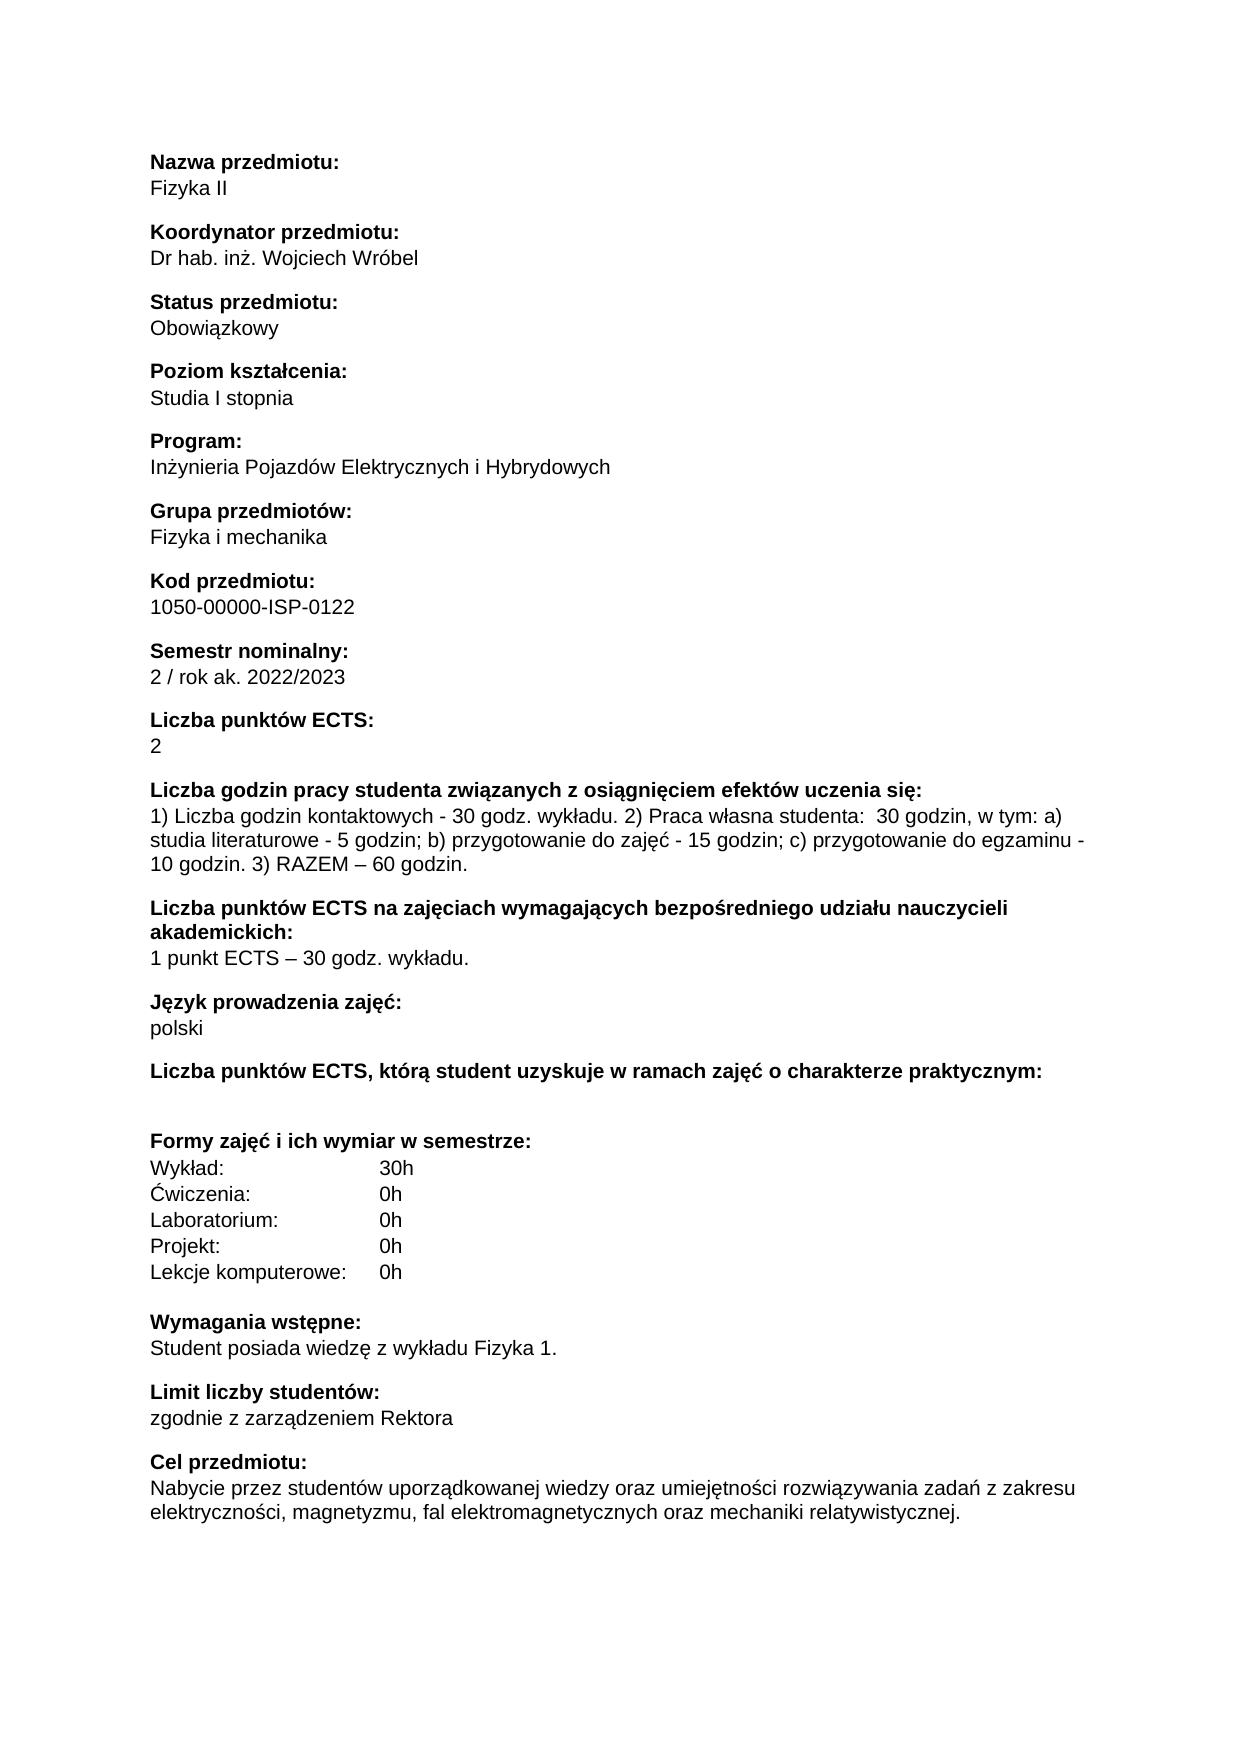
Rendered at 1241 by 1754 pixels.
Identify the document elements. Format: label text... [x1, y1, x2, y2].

text 2 / rok ak. 2022/2023 [150, 664, 1090, 688]
text Koordynator przedmiotu: [150, 220, 1090, 244]
text Status przedmiotu: [150, 289, 1090, 313]
text Wymagania wstępne: [150, 1310, 1090, 1334]
table_cell Lekcje komputerowe: [140, 1260, 367, 1284]
table_cell 0h [369, 1206, 597, 1232]
text Program: [150, 429, 1090, 453]
text Formy zajęć i ich wymiar w semestrze: [150, 1129, 1090, 1153]
text Fizyka II [150, 176, 1090, 200]
text Limit liczby studentów: [150, 1380, 1090, 1404]
text Semestr nominalny: [150, 638, 1090, 662]
text 2 [150, 734, 1090, 758]
text Dr hab. inż. Wojciech Wróbel [150, 246, 1090, 270]
table_cell Laboratorium: [140, 1208, 367, 1232]
table_cell Projekt: [140, 1234, 367, 1258]
text Liczba punktów ECTS: [150, 708, 1090, 732]
text Liczba punktów ECTS, którą student uzyskuje w ramach zajęć o charakterze praktycznym: [150, 1059, 1090, 1083]
text zgodnie z zarządzeniem Rektora [150, 1406, 1090, 1430]
text polski [150, 1016, 1090, 1039]
text 1) Liczba godzin kontaktowych - 30 godz. wykładu. 2) Praca własna studenta: 30 godzin, w tym: a) studia literaturowe - 5 godzin; b) przygotowanie do zajęć - 15 godzin; c) przygotowanie do egzaminu - 10 godzin. 3) RAZEM – 60 godzin. [150, 804, 1090, 876]
text Cel przedmiotu: [150, 1449, 1090, 1473]
text Liczba punktów ECTS na zajęciach wymagających bezpośredniego udziału nauczycieli akademickich: [150, 896, 1090, 944]
text Liczba godzin pracy studenta związanych z osiągnięciem efektów uczenia się: [150, 778, 1090, 802]
text Nazwa przedmiotu: [150, 150, 1090, 174]
table_cell Ćwiczenia: [140, 1182, 367, 1206]
text Nabycie przez studentów uporządkowanej wiedzy oraz umiejętności rozwiązywania zadań z zakresu elektryczności, magnetyzmu, fal elektromagnetycznych oraz mechaniki relatywistycznej. [150, 1476, 1090, 1523]
text Student posiada wiedzę z wykładu Fizyka 1. [150, 1336, 1090, 1360]
text 1050-00000-ISP-0122 [150, 595, 1090, 619]
text Obowiązkowy [150, 316, 1090, 339]
text Kod przedmiotu: [150, 569, 1090, 593]
text Fizyka i mechanika [150, 525, 1090, 549]
text Grupa przedmiotów: [150, 499, 1090, 523]
table_cell 0h [369, 1180, 597, 1206]
text 1 punkt ECTS – 30 godz. wykładu. [150, 946, 1090, 970]
table_cell 0h [369, 1258, 597, 1284]
table_cell 0h [369, 1232, 597, 1258]
table_header 30h [369, 1156, 597, 1180]
text Język prowadzenia zajęć: [150, 989, 1090, 1013]
text Studia I stopnia [150, 385, 1090, 409]
table_header Wykład: [140, 1156, 367, 1180]
text Poziom kształcenia: [150, 359, 1090, 383]
text Inżynieria Pojazdów Elektrycznych i Hybrydowych [150, 455, 1090, 479]
